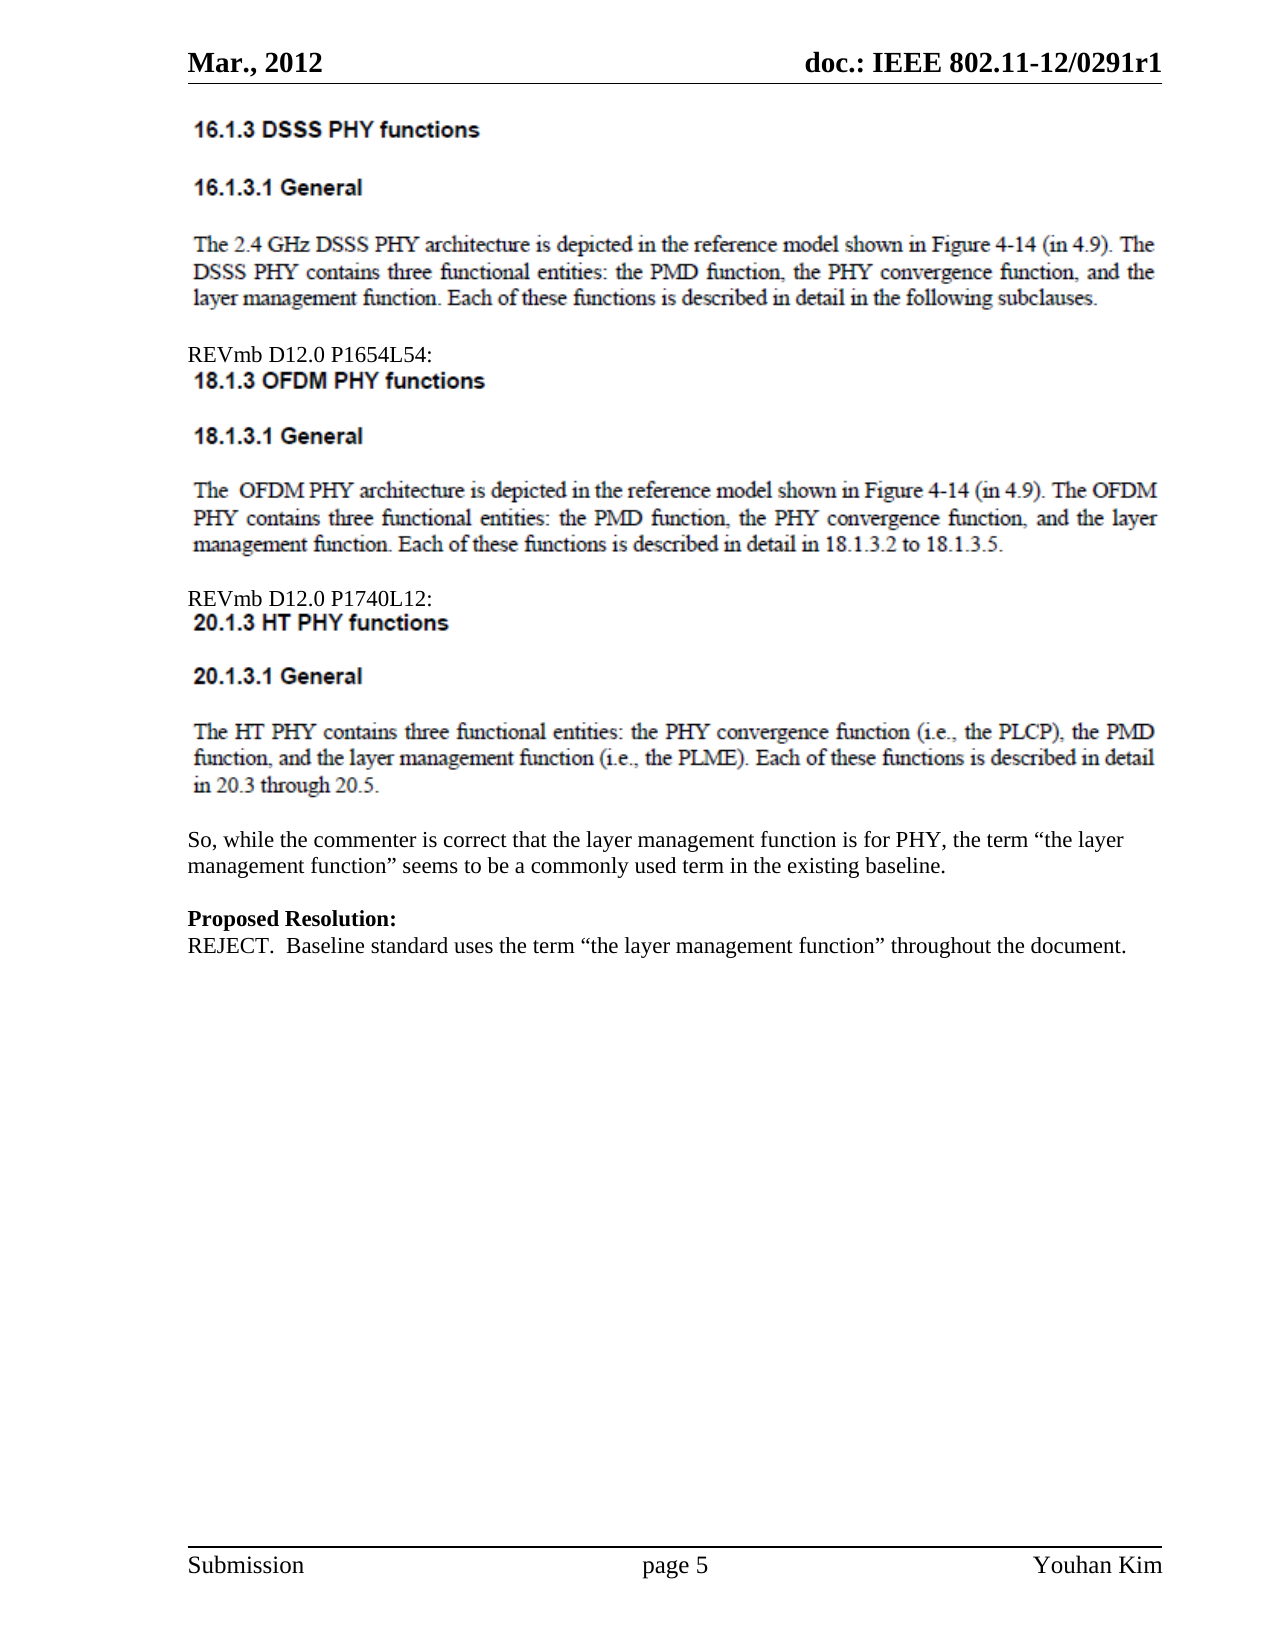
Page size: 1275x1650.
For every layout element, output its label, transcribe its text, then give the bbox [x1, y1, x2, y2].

text REJECT. Baseline standard uses the term “the layer management function” throughout the document. [187, 932, 1162, 958]
text REVmb D12.0 P1654L54: [187, 341, 1162, 367]
text REVmb D12.0 P1740L12: [187, 585, 1162, 611]
text So, while the commenter is correct that the layer management function is for PHY, the term “the layer management function” seems to be a commonly used term in the existing baseline. [187, 826, 1162, 879]
text Proposed Resolution: [187, 905, 1162, 932]
